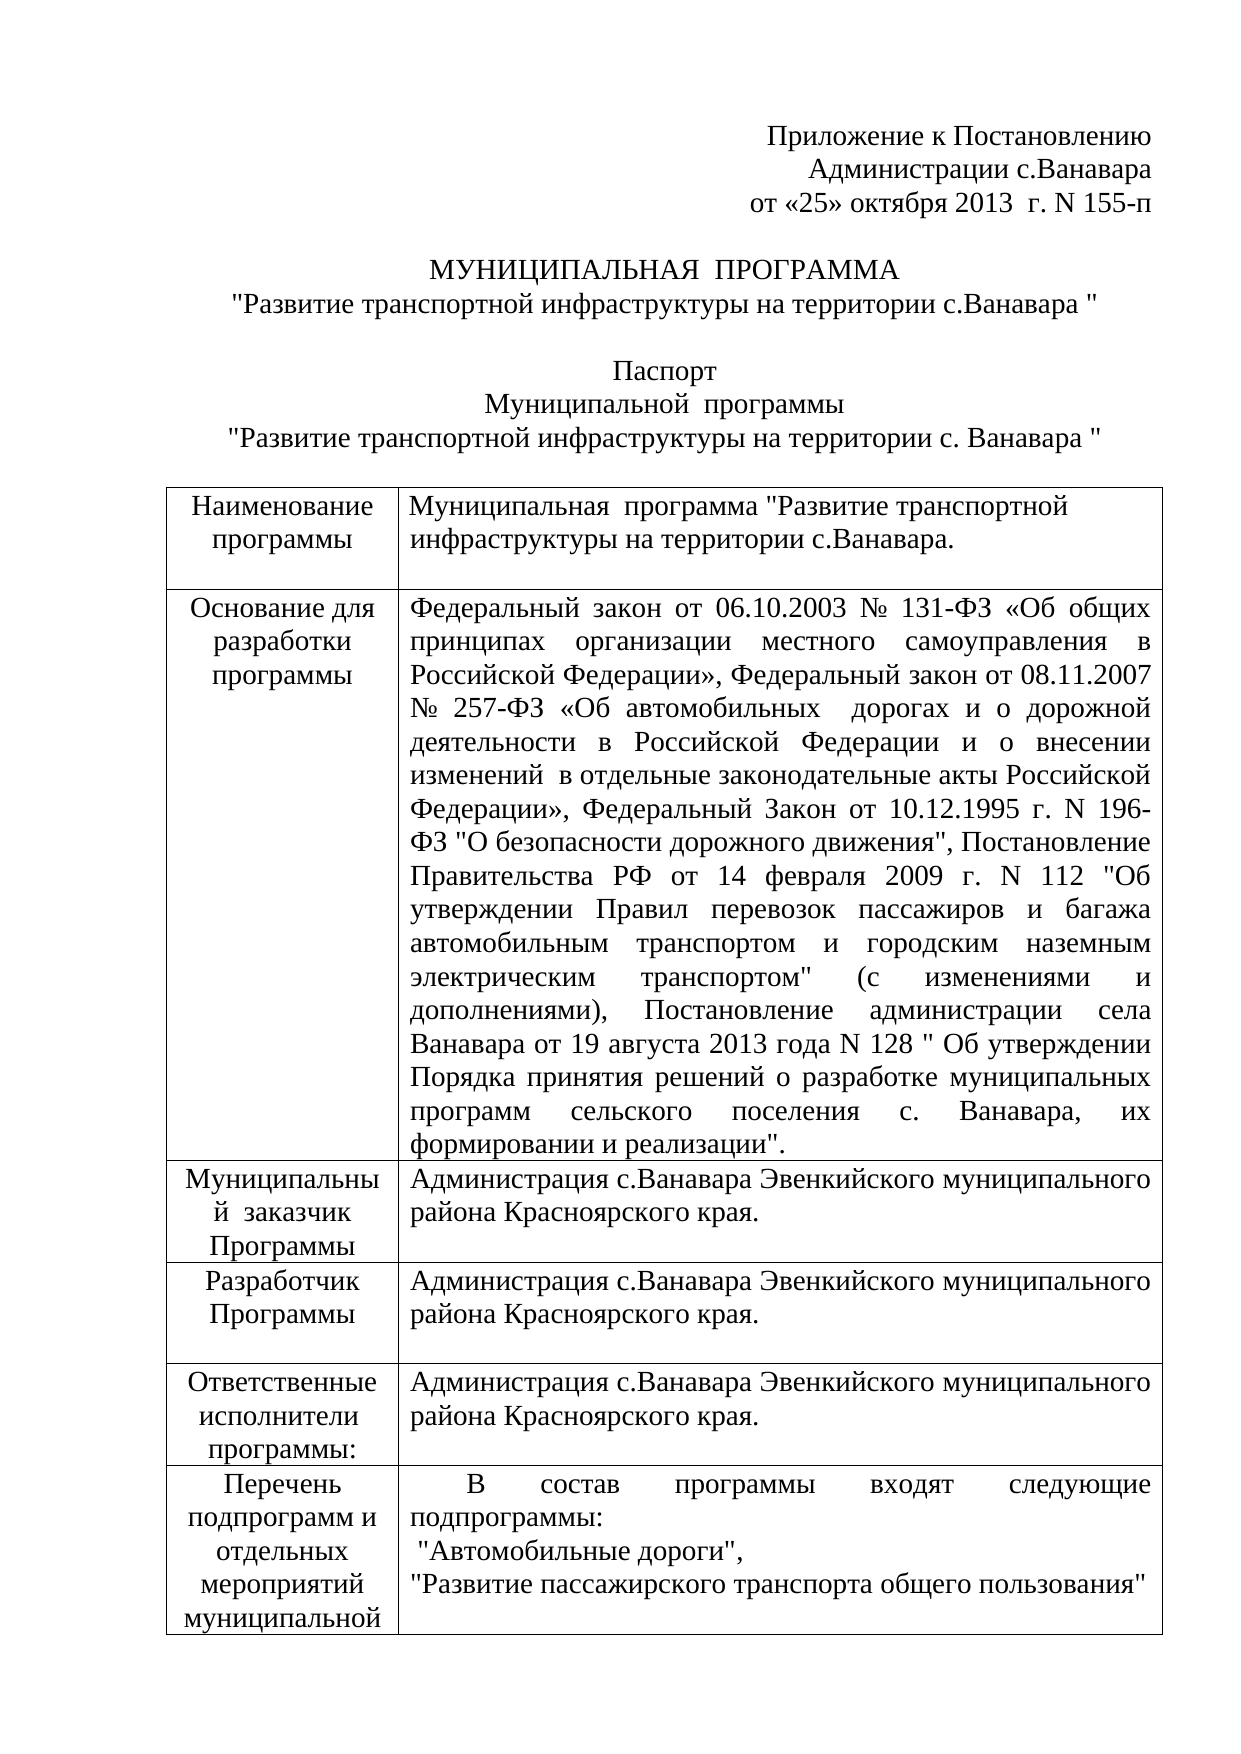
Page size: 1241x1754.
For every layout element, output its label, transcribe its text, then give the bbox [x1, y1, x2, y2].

title "Развитие транспортной инфраструктуры на территории с.Ванавара " [177, 286, 1152, 319]
text "Развитие транспортной инфраструктуры на территории с. Ванавара " [177, 420, 1152, 453]
text Паспорт [177, 353, 1152, 386]
table_cell Федеральный закон от 06.10.2003 № 131-ФЗ «Об общих принципах организации местного самоуправления в Российской Федерации», Федеральный закон от 08.11.2007 № 257-ФЗ «Об автомобильных дорогах и о дорожной деятельности в Российской Федерации и о внесении изменений в отдельные законодательные акты Российской Федерации», Федеральный Закон от 10.12.1995 г. N 196-ФЗ "О безопасности дорожного движения", Постановление Правительства РФ от 14 февраля 2009 г. N 112 "Об утверждении Правил перевозок пассажиров и багажа автомобильным транспортом и городским наземным электрическим транспортом" (с изменениями и дополнениями), Постановление администрации села Ванавара от 19 августа 2013 года N 128 " Об утверждении Порядка принятия решений о разработке муниципальных программ сельского поселения с. Ванавара, их формировании и реализации". [399, 590, 1162, 1160]
table_cell Администрация с.Ванавара Эвенкийского муниципального района Красноярского края. [399, 1364, 1162, 1465]
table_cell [167, 1466, 398, 1634]
table_cell Основание для разработки программы [167, 590, 398, 1160]
table_cell Ответственные исполнители программы: [167, 1364, 398, 1465]
table_cell Муниципальный заказчик Программы [167, 1161, 398, 1262]
title МУНИЦИПАЛЬНАЯ ПРОГРАММА [177, 252, 1152, 286]
table_header Муниципальная программа "Развитие транспортной инфраструктуры на территории с.Ванавара. [399, 488, 1162, 589]
table_cell Разработчик Программы [167, 1263, 398, 1363]
table_cell Администрация с.Ванавара Эвенкийского муниципального района Красноярского края. [399, 1161, 1162, 1262]
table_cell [399, 1466, 1162, 1634]
table_header Наименование программы [167, 488, 398, 589]
table_cell Администрация с.Ванавара Эвенкийского муниципального района Красноярского края. [399, 1263, 1162, 1363]
text от «25» октября 2013 г. N 155-п [177, 185, 1152, 219]
text Муниципальной программы [177, 386, 1152, 420]
text Приложение к Постановлению [177, 118, 1152, 152]
text Администрации с.Ванавара [177, 152, 1152, 185]
